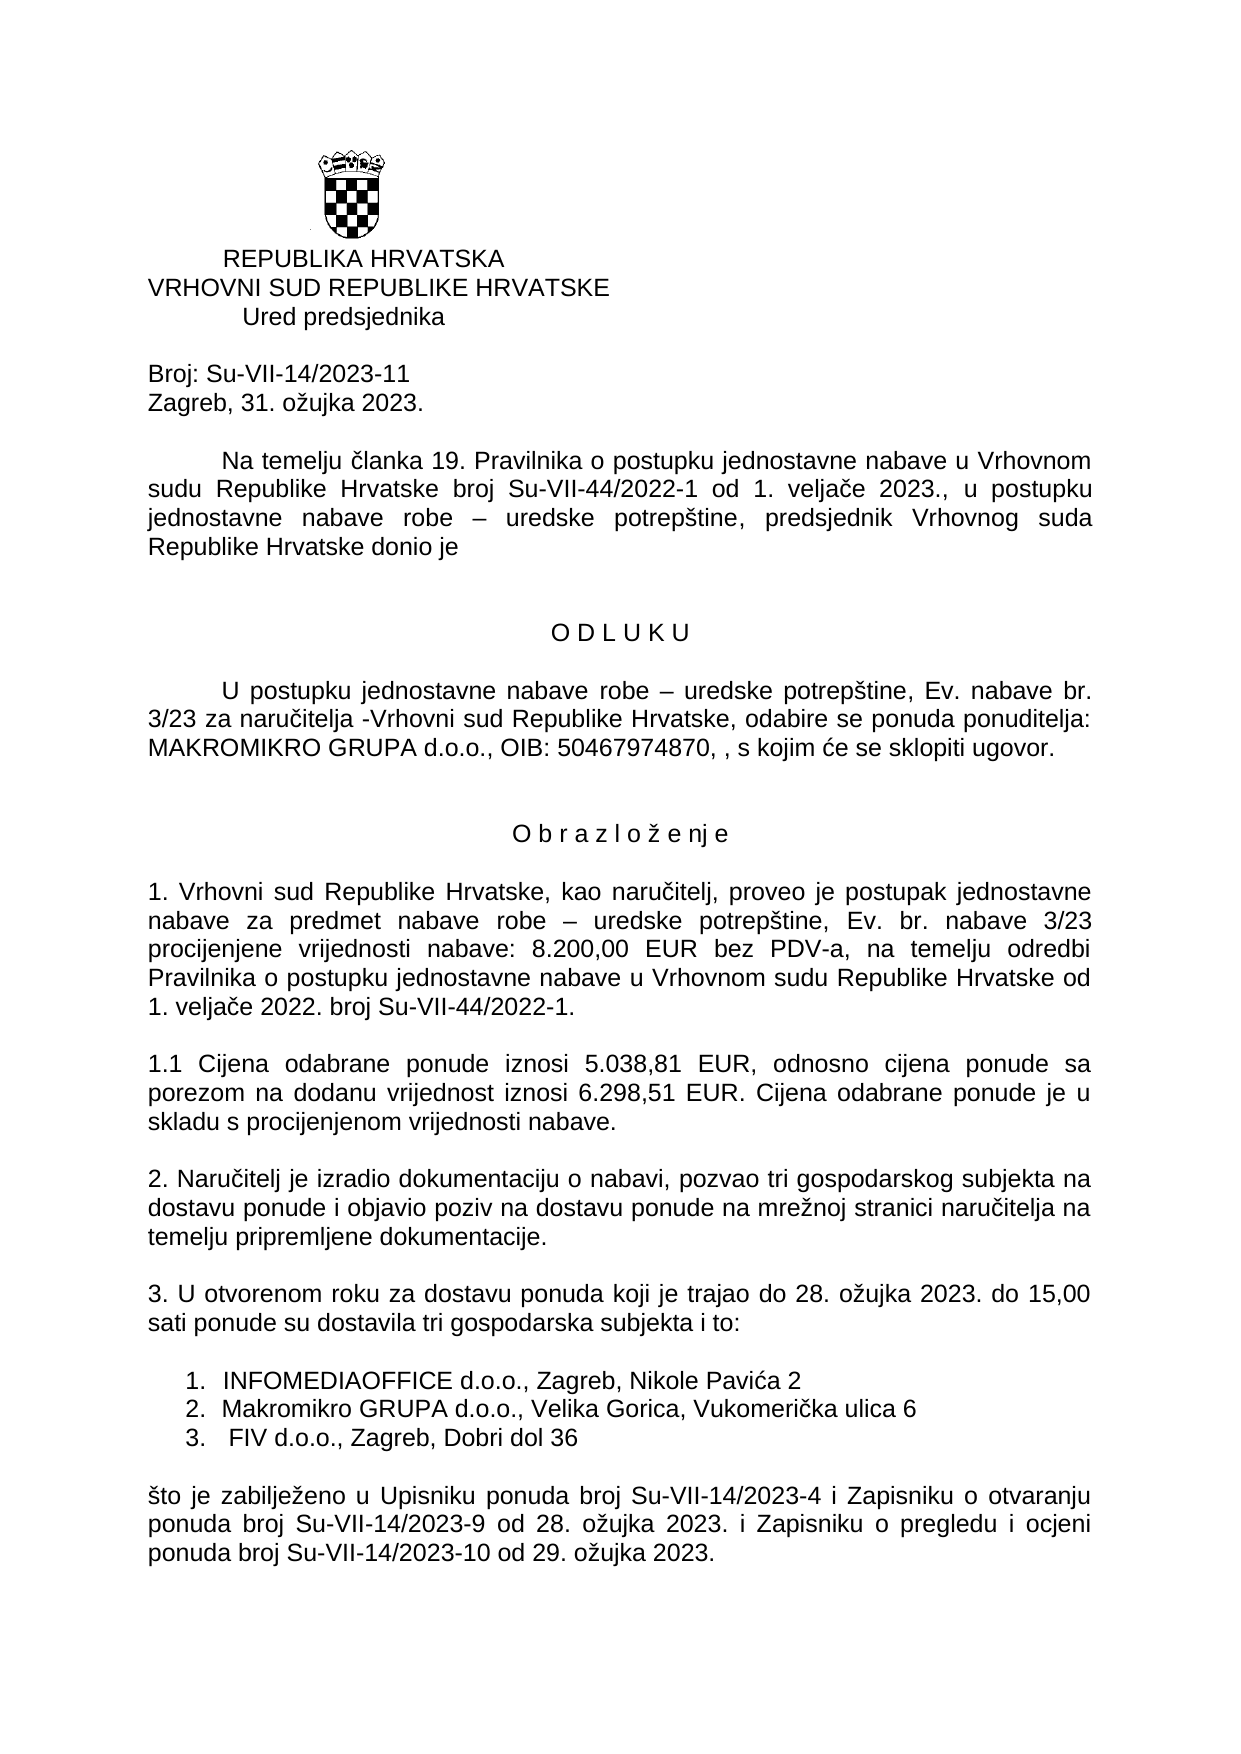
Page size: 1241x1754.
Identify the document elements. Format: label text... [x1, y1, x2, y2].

text 2. Naručitelj je izradio dokumentaciju o nabavi, pozvao tri gospodarskog subjekta na dostavu ponude i objavio poziv na dostavu ponude na mrežnoj stranici naručitelja na temelju pripremljene dokumentacije. [148, 1164, 1093, 1251]
text 1. Vrhovni sud Republike Hrvatske, kao naručitelj, proveo je postupak jednostavne nabave za predmet nabave robe – uredske potrepštine, Ev. br. nabave 3/23 procijenjene vrijednosti nabave: 8.200,00 EUR bez PDV-a, na temelju odredbi Pravilnika o postupku jednostavne nabave u Vrhovnom sudu Republike Hrvatske od 1. veljače 2022. broj Su-VII-44/2022-1. [148, 877, 1093, 1021]
text 1.1 Cijena odabrane ponude iznosi 5.038,81 EUR, odnosno cijena ponude sa porezom na dodanu vrijednost iznosi 6.298,51 EUR. Cijena odabrane ponude je u skladu s procijenjenom vrijednosti nabave. [148, 1049, 1093, 1136]
list INFOMEDIAOFFICE d.o.o., Zagreb, Nikole Pavića 2 [185, 1366, 1093, 1394]
text 3. FIV d.o.o., Zagreb, Dobri dol 36 [148, 1423, 1093, 1452]
text Broj: Su-VII-14/2023-11 [148, 359, 1093, 388]
text Na temelju članka 19. Pravilnika o postupku jednostavne nabave u Vrhovnom sudu Republike Hrvatske broj Su-VII-44/2022-1 od 1. veljače 2023., u postupku jednostavne nabave robe – uredske potrepštine, predsjednik Vrhovnog suda Republike Hrvatske donio je [148, 446, 1093, 561]
picture [310, 147, 392, 245]
text VRHOVNI SUD REPUBLIKE HRVATSKE [148, 273, 1093, 302]
text O D L U K U [148, 618, 1093, 647]
text 3. U otvorenom roku za dostavu ponuda koji je trajao do 28. ožujka 2023. do 15,00 sati ponude su dostavila tri gospodarska subjekta i to: [148, 1279, 1093, 1337]
text Zagreb, 31. ožujka 2023. [148, 388, 1093, 417]
text REPUBLIKA HRVATSKA [148, 244, 1093, 273]
text što je zabilježeno u Upisniku ponuda broj Su-VII-14/2023-4 i Zapisniku o otvaranju ponuda broj Su-VII-14/2023-9 od 28. ožujka 2023. i Zapisniku o pregledu i ocjeni ponuda broj Su-VII-14/2023-10 od 29. ožujka 2023. [148, 1481, 1093, 1567]
text U postupku jednostavne nabave robe – uredske potrepštine, Ev. nabave br. 3/23 za naručitelja -Vrhovni sud Republike Hrvatske, odabire se ponuda ponuditelja: MAKROMIKRO GRUPA d.o.o., OIB: 50467974870, , s kojim će se sklopiti ugovor. [148, 676, 1093, 762]
text 2. Makromikro GRUPA d.o.o., Velika Gorica, Vukomerička ulica 6 [185, 1394, 1093, 1423]
text O b r a z l o ž e nj e [148, 819, 1093, 848]
text Ured predsjednika [221, 302, 1093, 331]
